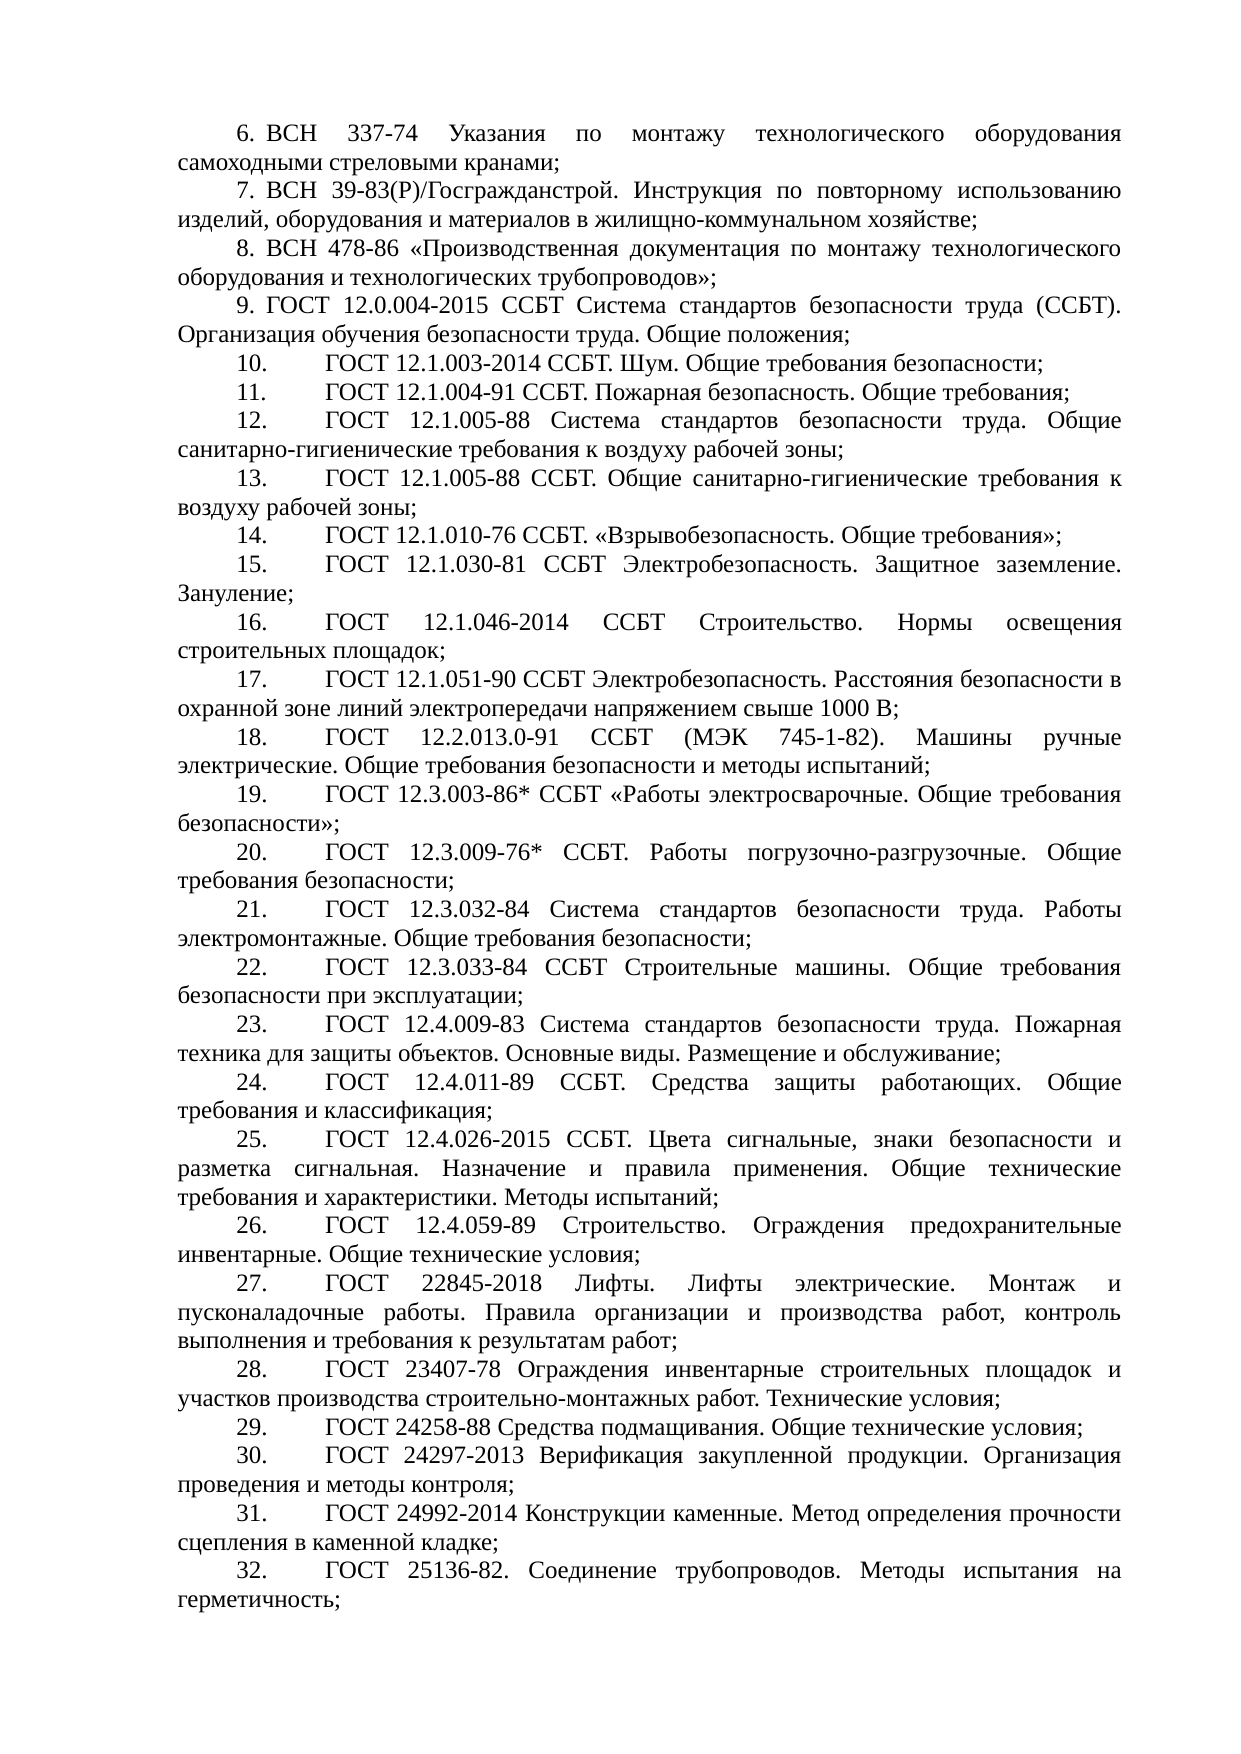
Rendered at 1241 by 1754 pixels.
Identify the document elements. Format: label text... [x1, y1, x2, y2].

list ГОСТ 12.3.032-84 Система стандартов безопасности труда. Работы электромонтажные. Общие требования безопасности; [177, 894, 1122, 952]
list ГОСТ 25136-82. Соединение трубопроводов. Методы испытания на герметичность; [177, 1556, 1122, 1613]
list ГОСТ 12.3.009-76* ССБТ. Работы погрузочно-разгрузочные. Общие требования безопасности; [177, 837, 1122, 894]
list ГОСТ 23407-78 Ограждения инвентарные строительных площадок и участков производства строительно-монтажных работ. Технические условия; [177, 1354, 1122, 1412]
list ГОСТ 12.1.051-90 ССБТ Электробезопасность. Расстояния безопасности в охранной зоне линий электропередачи напряжением свыше 1000 В; [177, 664, 1122, 722]
list ГОСТ 24297-2013 Верификация закупленной продукции. Организация проведения и методы контроля; [177, 1441, 1122, 1498]
list ГОСТ 12.1.005-88 Система стандартов безопасности труда. Общие санитарно-гигиенические требования к воздуху рабочей зоны; [177, 406, 1122, 463]
list ГОСТ 12.1.003-2014 ССБТ. Шум. Общие требования безопасности; [177, 348, 1122, 377]
list ГОСТ 12.1.004-91 ССБТ. Пожарная безопасность. Общие требования; [177, 377, 1122, 406]
list ВСН 337-74 Указания по монтажу технологического оборудования самоходными стреловыми кранами; [177, 118, 1122, 176]
list ВСН 478-86 «Производственная документация по монтажу технологического оборудования и технологических трубопроводов»; [177, 233, 1122, 291]
list ГОСТ 12.4.026-2015 ССБТ. Цвета сигнальные, знаки безопасности и разметка сигнальная. Назначение и правила применения. Общие технические требования и характеристики. Методы испытаний; [177, 1124, 1122, 1211]
list ГОСТ 12.3.033-84 ССБТ Строительные машины. Общие требования безопасности при эксплуатации; [177, 952, 1122, 1009]
list ГОСТ 12.4.059-89 Строительство. Ограждения предохранительные инвентарные. Общие технические условия; [177, 1211, 1122, 1268]
list ГОСТ 24992-2014 Конструкции каменные. Метод определения прочности сцепления в каменной кладке; [177, 1498, 1122, 1556]
list ГОСТ 12.3.003-86* ССБТ «Работы электросварочные. Общие требования безопасности»; [177, 779, 1122, 837]
list ГОСТ 12.1.030-81 ССБТ Электробезопасность. Защитное заземление. Зануление; [177, 549, 1122, 607]
list ГОСТ 22845-2018 Лифты. Лифты электрические. Монтаж и пусконаладочные работы. Правила организации и производства работ, контроль выполнения и требования к результатам работ; [177, 1268, 1122, 1354]
list ГОСТ 12.1.010-76 ССБТ. «Взрывобезопасность. Общие требования»; [177, 521, 1122, 549]
list ГОСТ 12.4.011-89 ССБТ. Средства защиты работающих. Общие требования и классификация; [177, 1067, 1122, 1124]
list ГОСТ 12.1.046-2014 ССБТ Строительство. Нормы освещения строительных площадок; [177, 607, 1122, 664]
list ГОСТ 24258-88 Средства подмащивания. Общие технические условия; [177, 1412, 1122, 1441]
list ГОСТ 12.4.009-83 Система стандартов безопасности труда. Пожарная техника для защиты объектов. Основные виды. Размещение и обслуживание; [177, 1009, 1122, 1067]
list ГОСТ 12.2.013.0-91 ССБТ (МЭК 745-1-82). Машины ручные электрические. Общие требования безопасности и методы испытаний; [177, 722, 1122, 779]
list ГОСТ 12.0.004-2015 ССБТ Система стандартов безопасности труда (ССБТ). Организация обучения безопасности труда. Общие положения; [177, 291, 1122, 348]
list ГОСТ 12.1.005-88 ССБТ. Общие санитарно-гигиенические требования к воздуху рабочей зоны; [177, 463, 1122, 521]
list ВСН 39-83(Р)/Госгражданстрой. Инструкция по повторному использованию изделий, оборудования и материалов в жилищно-коммунальном хозяйстве; [177, 176, 1122, 233]
